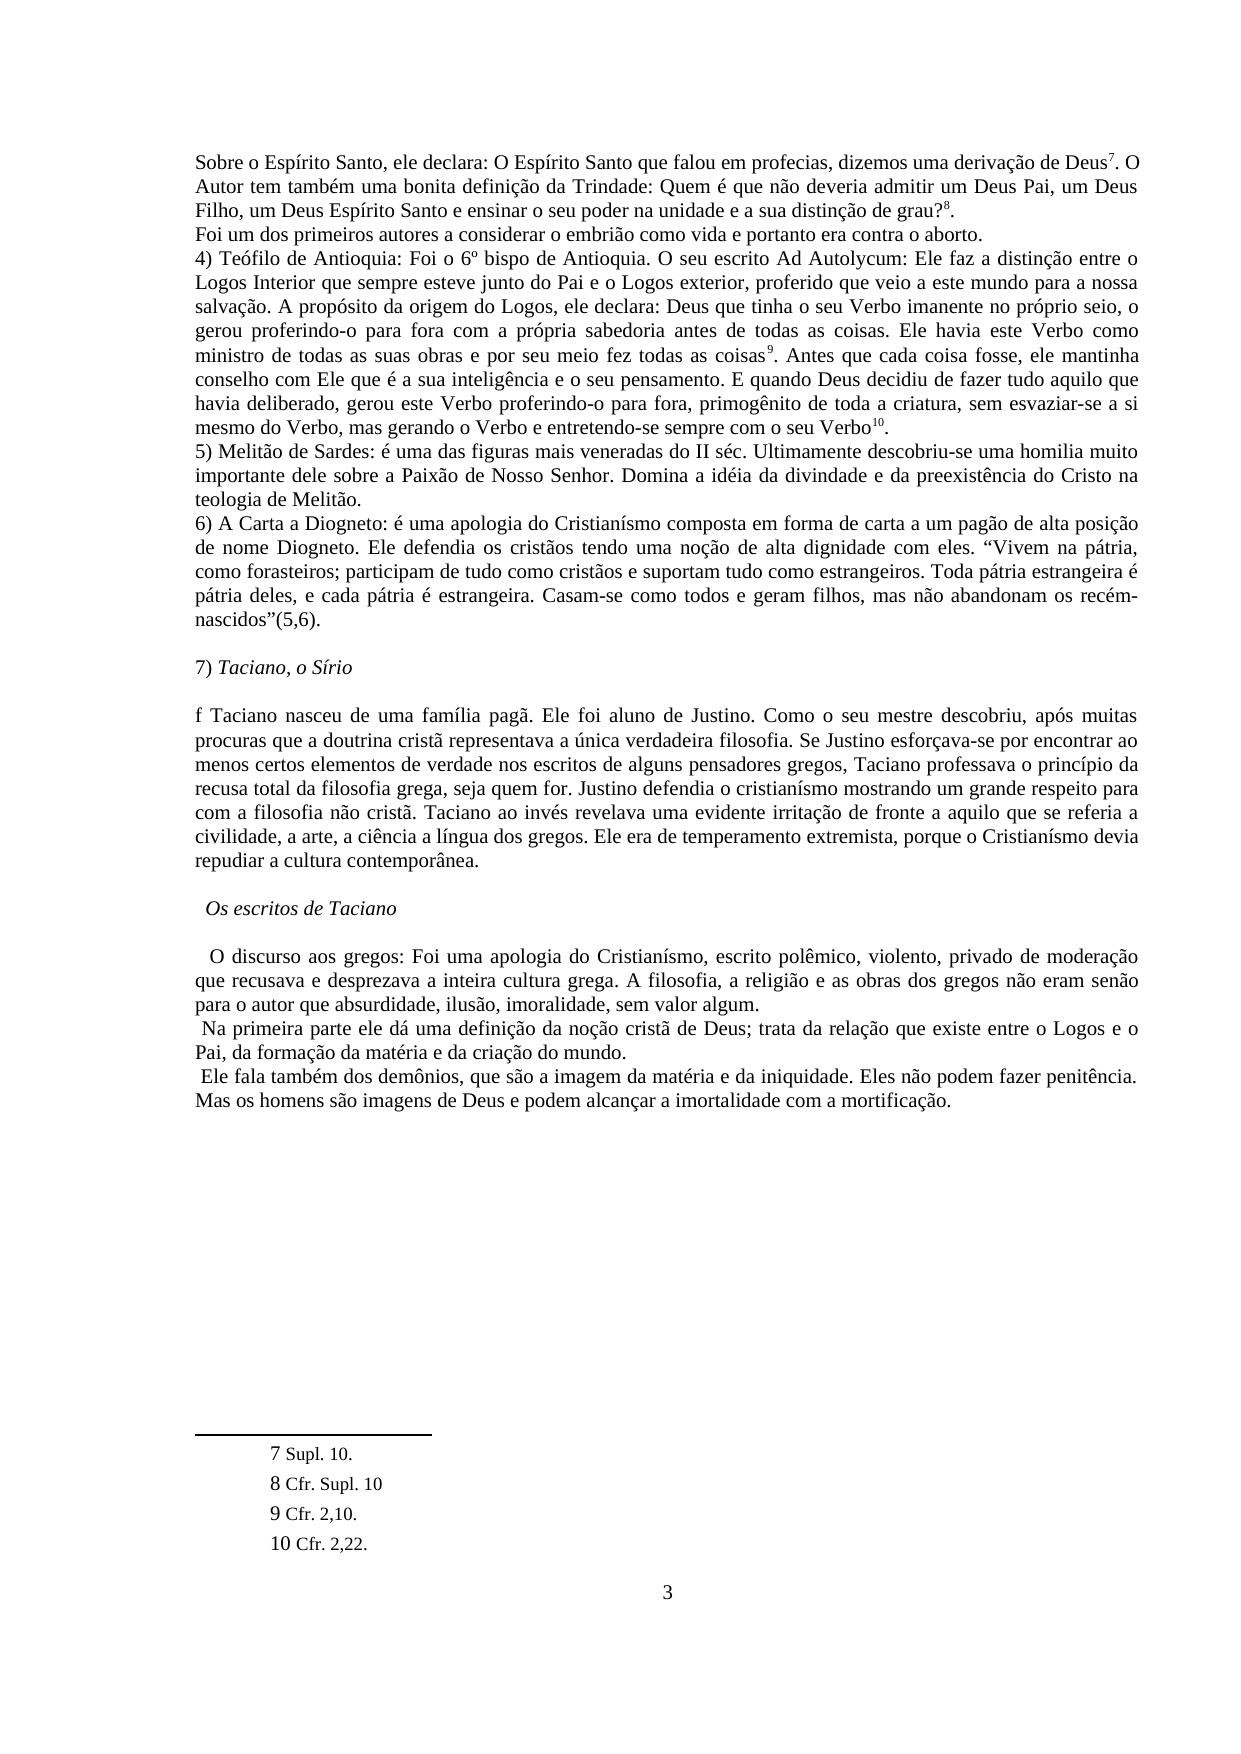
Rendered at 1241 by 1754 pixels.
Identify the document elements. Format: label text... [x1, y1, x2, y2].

text Sobre o Espírito Santo, ele declara: O Espírito Santo que falou em profecias, dizemos uma derivação de Deus. O Autor tem também uma bonita definição da Trindade: Quem é que não deveria admitir um Deus Pai, um Deus Filho, um Deus Espírito Santo e ensinar o seu poder na unidade e a sua distinção de grau?. [195, 150, 1140, 222]
text Foi um dos primeiros autores a considerar o embrião como vida e portanto era contra o aborto. [195, 222, 1140, 246]
text Ele fala também dos demônios, que são a imagem da matéria e da iniquidade. Eles não podem fazer penitência. Mas os homens são imagens de Deus e podem alcançar a imortalidade com a mortificação. [195, 1064, 1140, 1112]
text Os escritos de Taciano [195, 896, 1140, 920]
text 5) Melitão de Sardes: é uma das figuras mais veneradas do II séc. Ultimamente descobriu-se uma homilia muito importante dele sobre a Paixão de Nosso Senhor. Domina a idéia da divindade e da preexistência do Cristo na teologia de Melitão. [195, 439, 1140, 511]
text Na primeira parte ele dá uma definição da noção cristã de Deus; trata da relação que existe entre o Logos e o Pai, da formação da matéria e da criação do mundo. [195, 1016, 1140, 1064]
text f Taciano nasceu de uma família pagã. Ele foi aluno de Justino. Como o seu mestre descobriu, após muitas procuras que a doutrina cristã representava a única verdadeira filosofia. Se Justino esforçava-se por encontrar ao menos certos elementos de verdade nos escritos de alguns pensadores gregos, Taciano professava o princípio da recusa total da filosofia grega, seja quem for. Justino defendia o cristianísmo mostrando um grande respeito para com a filosofia não cristã. Taciano ao invés revelava uma evidente irritação de fronte a aquilo que se referia a civilidade, a arte, a ciência a língua dos gregos. Ele era de temperamento extremista, porque o Cristianísmo devia repudiar a cultura contemporânea. [195, 703, 1140, 872]
text 7) Taciano, o Sírio [195, 655, 1140, 679]
text O discurso aos gregos: Foi uma apologia do Cristianísmo, escrito polêmico, violento, privado de moderação que recusava e desprezava a inteira cultura grega. A filosofia, a religião e as obras dos gregos não eram senão para o autor que absurdidade, ilusão, imoralidade, sem valor algum. [195, 944, 1140, 1016]
text 6) A Carta a Diogneto: é uma apologia do Cristianísmo composta em forma de carta a um pagão de alta posição de nome Diogneto. Ele defendia os cristãos tendo uma noção de alta dignidade com eles. “Vivem na pátria, como forasteiros; participam de tudo como cristãos e suportam tudo como estrangeiros. Toda pátria estrangeira é pátria deles, e cada pátria é estrangeira. Casam-se como todos e geram filhos, mas não abandonam os recém-nascidos”(5,6). [195, 511, 1140, 631]
text 4) Teófilo de Antioquia: Foi o 6º bispo de Antioquia. O seu escrito Ad Autolycum: Ele faz a distinção entre o Logos Interior que sempre esteve junto do Pai e o Logos exterior, proferido que veio a este mundo para a nossa salvação. A propósito da origem do Logos, ele declara: Deus que tinha o seu Verbo imanente no próprio seio, o gerou proferindo-o para fora com a própria sabedoria antes de todas as coisas. Ele havia este Verbo como ministro de todas as suas obras e por seu meio fez todas as coisas. Antes que cada coisa fosse, ele mantinha conselho com Ele que é a sua inteligência e o seu pensamento. E quando Deus decidiu de fazer tudo aquilo que havia deliberado, gerou este Verbo proferindo-o para fora, primogênito de toda a criatura, sem esvaziar-se a si mesmo do Verbo, mas gerando o Verbo e entretendo-se sempre com o seu Verbo. [195, 246, 1140, 439]
